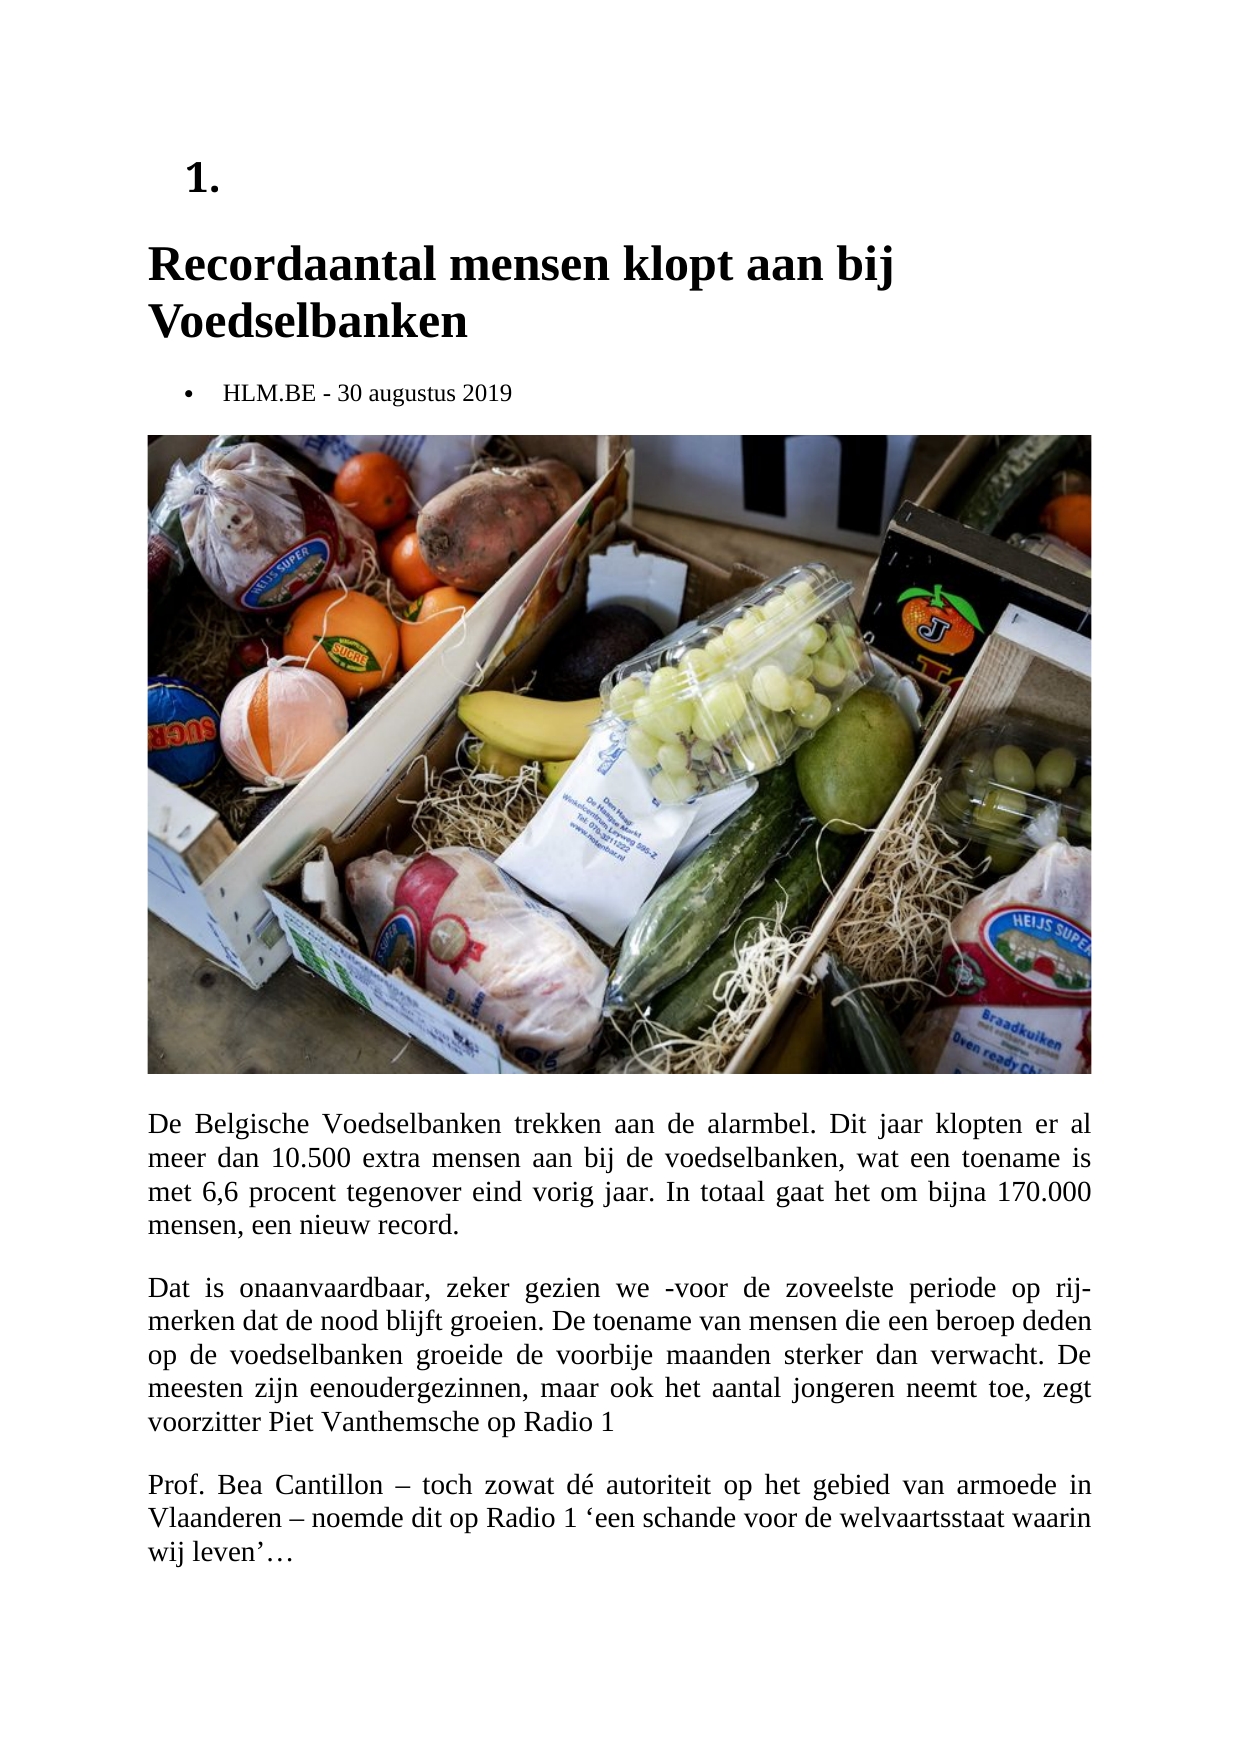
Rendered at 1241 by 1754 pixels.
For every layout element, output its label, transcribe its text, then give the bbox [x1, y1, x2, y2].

text De Belgische Voedselbanken trekken aan de alarmbel. Dit jaar klopten er al meer dan 10.500 extra mensen aan bij de voedselbanken, wat een toename is met 6,6 procent tegenover eind vorig jaar. In totaal gaat het om bijna 170.000 mensen, een nieuw record. [148, 1107, 1093, 1241]
picture [147, 435, 1092, 1074]
text Prof. Bea Cantillon – toch zowat dé autoriteit op het gebied van armoede in Vlaanderen – noemde dit op Radio 1 ‘een schande voor de welvaartsstaat waarin wij leven’… [148, 1467, 1093, 1567]
text Dat is onaanvaardbaar, zeker gezien we -voor de zoveelste periode op rij- merken dat de nood blijft groeien. De toename van mensen die een beroep deden op de voedselbanken groeide de voorbije maanden sterker dan verwacht. De meesten zijn eenoudergezinnen, maar ook het aantal jongeren neemt toe, zegt voorzitter Piet Vanthemsche op Radio 1 [148, 1270, 1093, 1438]
text Recordaantal mensen klopt aan bij Voedselbanken [148, 233, 1093, 348]
list HLM.BE - 30 augustus 2019 [185, 378, 1093, 406]
